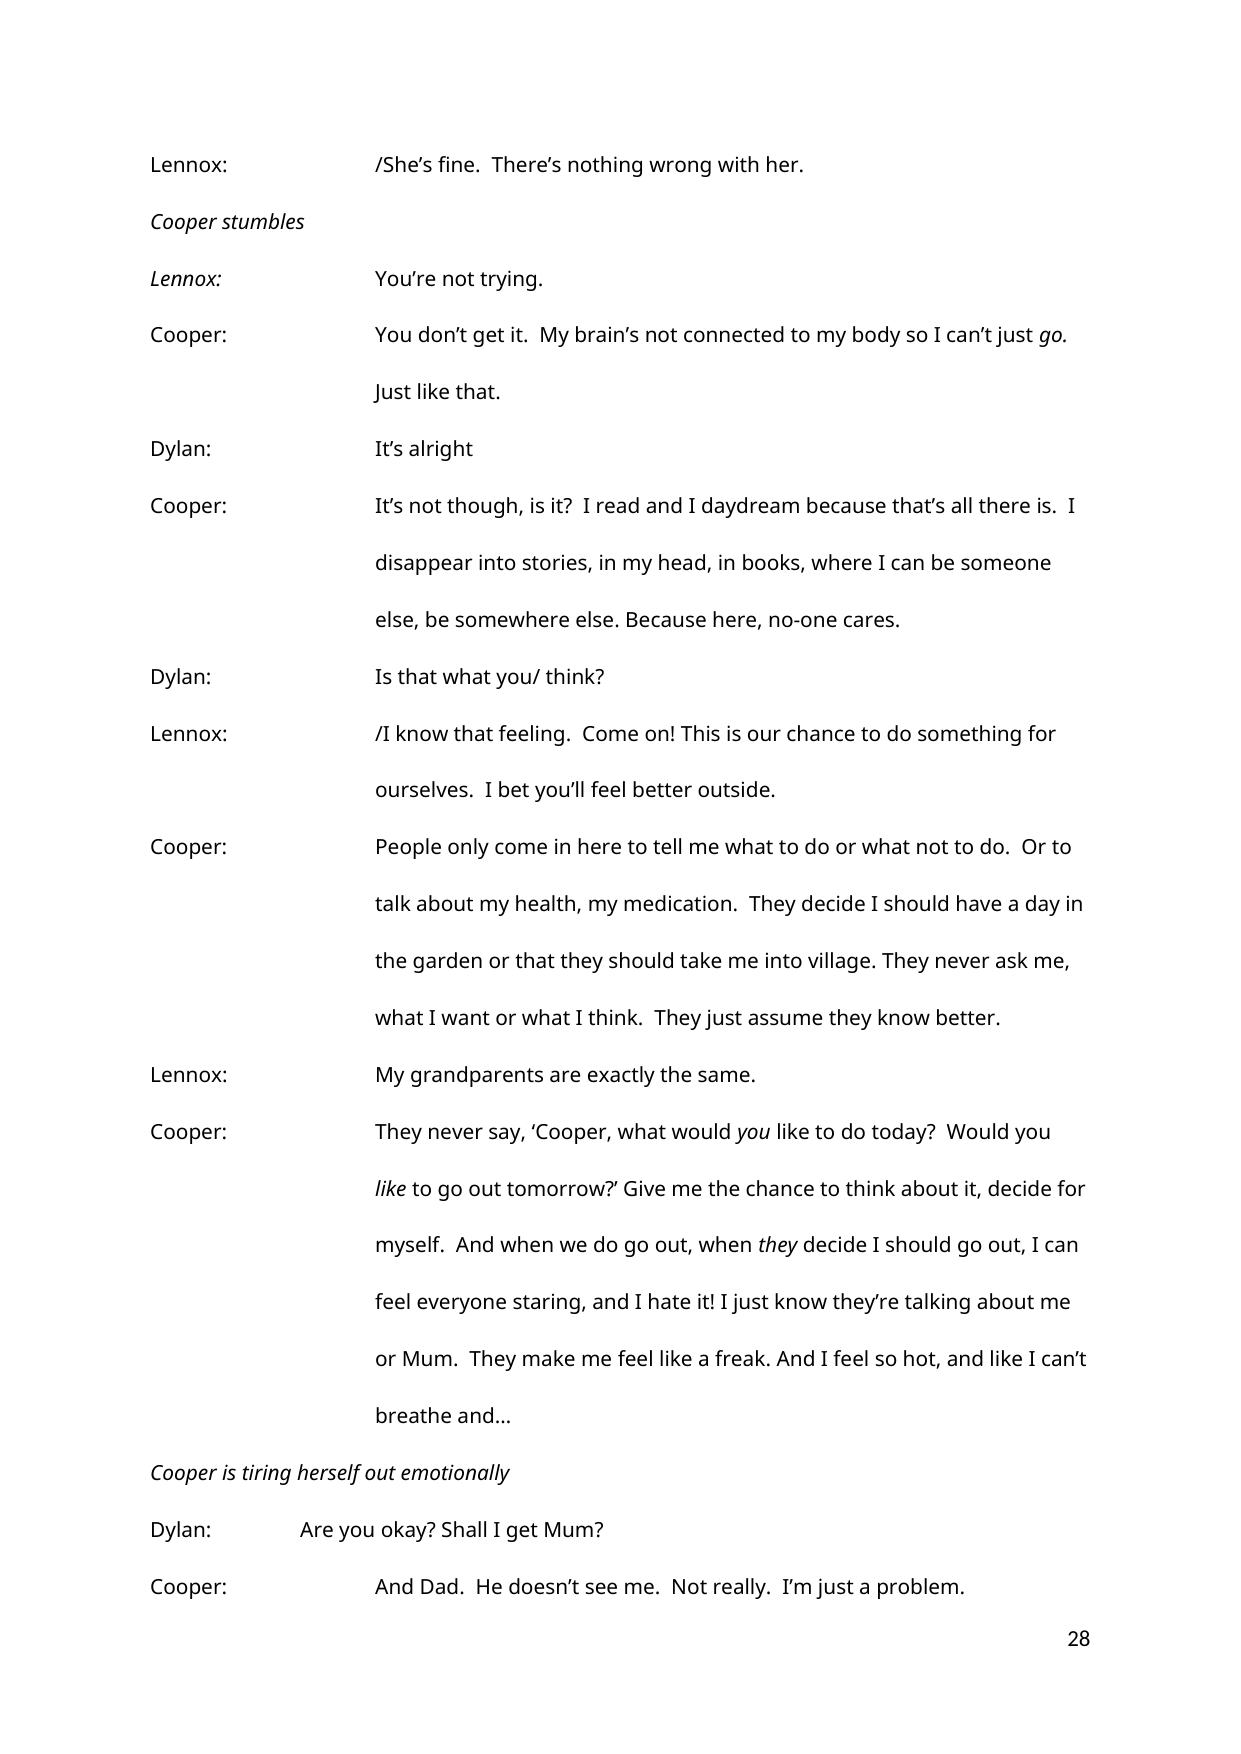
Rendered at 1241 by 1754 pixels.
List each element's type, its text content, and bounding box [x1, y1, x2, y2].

text Dylan: Are you okay? Shall I get Mum? [150, 1515, 1090, 1543]
text Cooper: It’s not though, is it? I read and I daydream because that’s all there is. I disappear into stories, in my head, in books, where I can be someone else, be somewhere else. Because here, no-one cares. [150, 491, 1090, 633]
text Dylan: Is that what you/ think? [150, 662, 1090, 690]
text Lennox: /She’s fine. There’s nothing wrong with her. [150, 150, 1090, 178]
text Cooper: And Dad. He doesn’t see me. Not really. I’m just a problem. [150, 1572, 1090, 1600]
text Cooper stumbles [150, 207, 1090, 235]
text Lennox: /I know that feeling. Come on! This is our chance to do something for ourselves. I bet you’ll feel better outside. [150, 719, 1090, 804]
text Cooper: You don’t get it. My brain’s not connected to my body so I can’t just go. Just like that. [150, 321, 1090, 406]
text Lennox: You’re not trying. [150, 264, 1090, 292]
text Cooper: They never say, ‘Cooper, what would you like to do today? Would you like to go out tomorrow?’ Give me the chance to think about it, decide for myself. And when we do go out, when they decide I should go out, I can feel everyone staring, and I hate it! I just know they’re talking about me or Mum. They make me feel like a freak. And I feel so hot, and like I can’t breathe and… [150, 1117, 1090, 1430]
text Cooper: People only come in here to tell me what to do or what not to do. Or to talk about my health, my medication. They decide I should have a day in the garden or that they should take me into village. They never ask me, what I want or what I think. They just assume they know better. [150, 832, 1090, 1032]
text Lennox: My grandparents are exactly the same. [150, 1060, 1090, 1088]
text Cooper is tiring herself out emotionally [150, 1458, 1090, 1487]
text Dylan: It’s alright [150, 434, 1090, 463]
